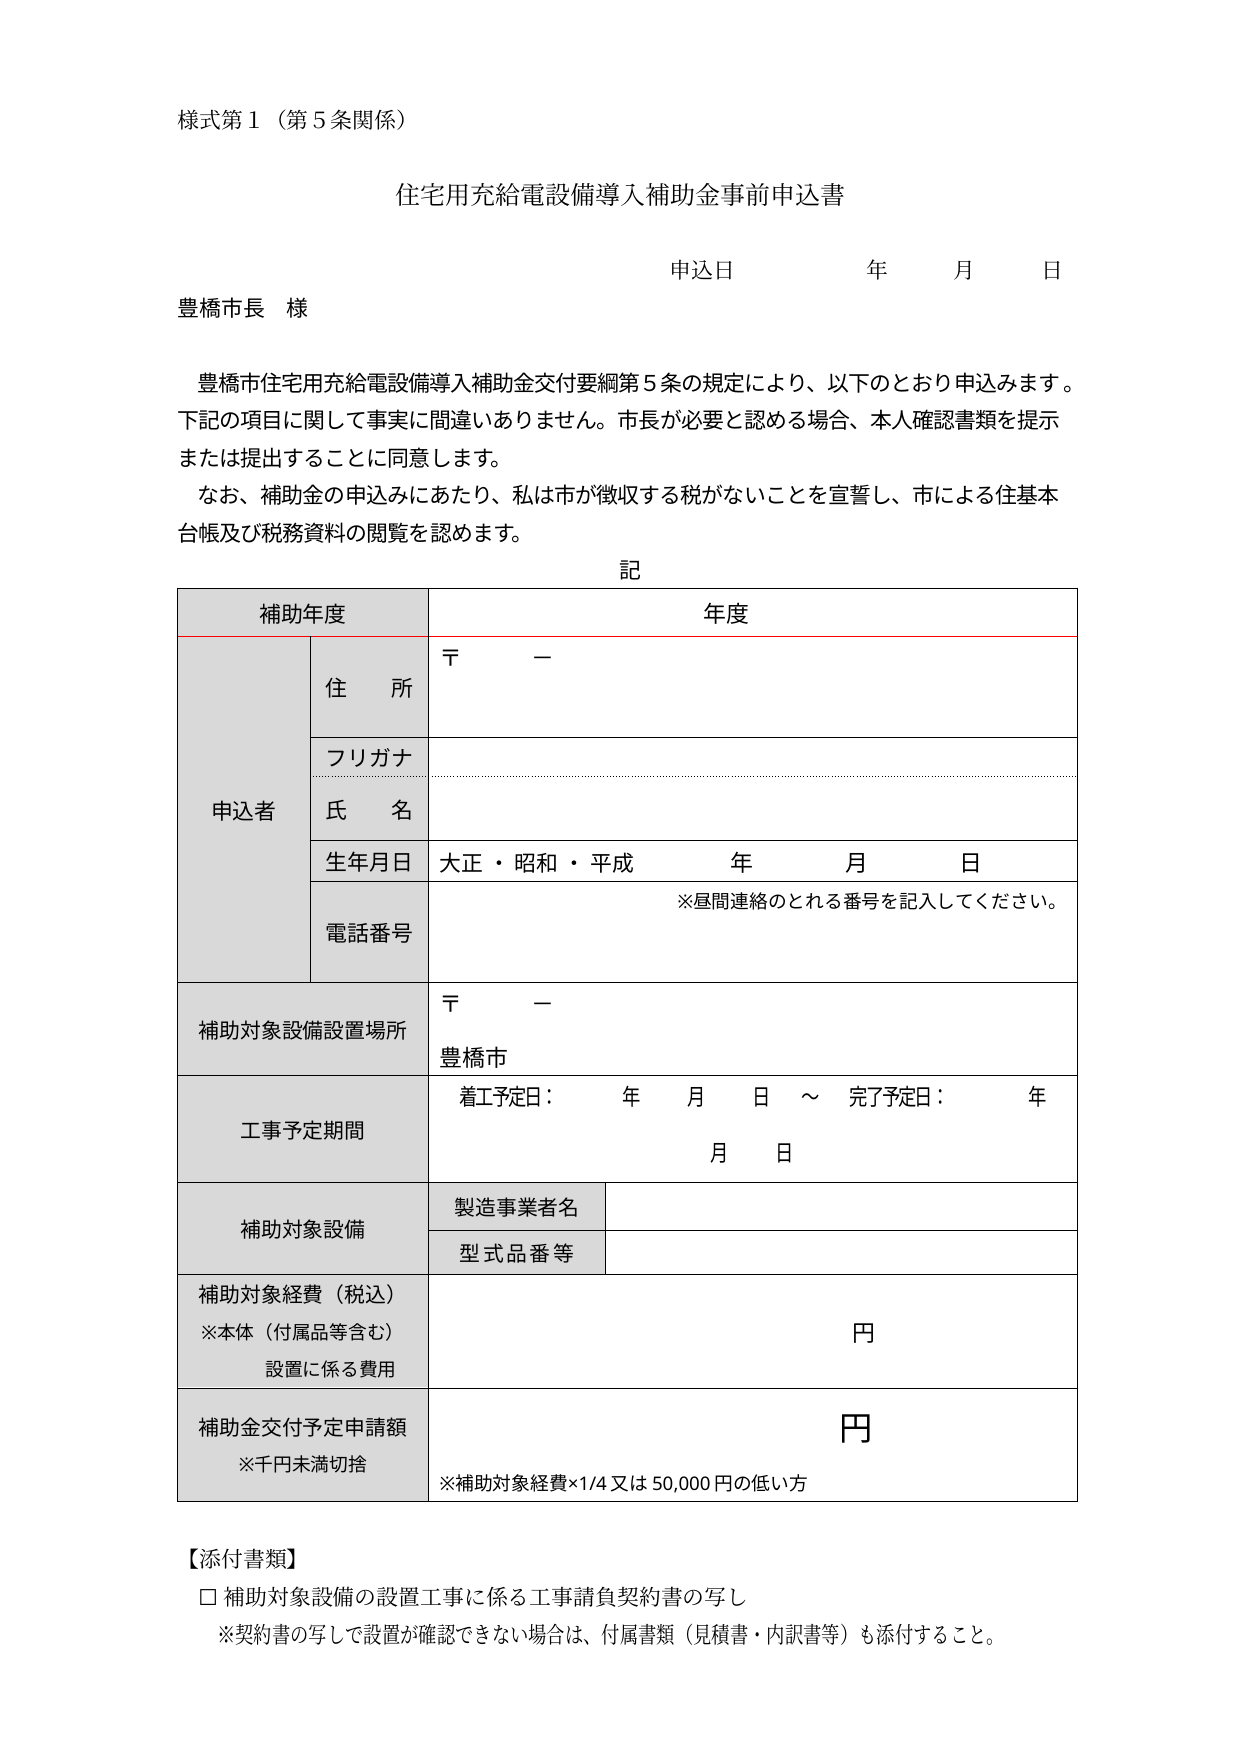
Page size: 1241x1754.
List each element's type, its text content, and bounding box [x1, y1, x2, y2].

table_cell ※昼間連絡のとれる番号を記入してください。 [429, 882, 1077, 982]
table_cell [429, 776, 1077, 840]
table_cell 円 ※補助対象経費×1/4又は50,000円の低い方 [429, 1389, 1077, 1501]
table_cell 氏 名 [311, 776, 428, 840]
table_header 補助年度 [178, 589, 428, 636]
table_cell 製造事業者名 [429, 1183, 605, 1230]
table_cell 〒 － 豊橋市 [429, 983, 1077, 1075]
text なお、補助金の申込みにあたり、私は市が徴収する税がないことを宣誓し、市による住基本台帳及び税務資料の閲覧を認めます。 [177, 475, 1063, 550]
table_cell 補助金交付予定申請額 ※千円未満切捨 [178, 1389, 428, 1501]
table_cell 円 [429, 1275, 1077, 1387]
table_cell 工事予定期間 [178, 1076, 428, 1182]
table_cell 〒 － [429, 637, 1077, 737]
text ※契約書の写しで設置が確認できない場合は、付属書類（見積書・内訳書等）も添付すること。 [177, 1614, 1063, 1652]
text 豊橋市長 様 [177, 288, 1063, 325]
text 【添付書類】 [177, 1539, 1063, 1577]
table_cell 大正 ・ 昭和 ・ 平成 年 月 日 [429, 841, 1077, 881]
table_cell 着工予定日： 年 月 日 ～ 完了予定日： 年 月 日 [429, 1076, 1077, 1182]
table_cell フリガナ [311, 738, 428, 776]
table_cell 電話番号 [311, 882, 428, 982]
table_cell 申込者 [178, 637, 310, 982]
text 住宅用充給電設備導入補助金事前申込書 [177, 175, 1063, 213]
table_cell 型式品番等 [429, 1231, 605, 1274]
table_cell 補助対象設備 [178, 1183, 428, 1274]
table_header 年度 [429, 589, 1077, 636]
table_cell [429, 738, 1077, 776]
table_cell [606, 1183, 1077, 1230]
text 記 [177, 550, 1063, 588]
table_cell 補助対象設備設置場所 [178, 983, 428, 1075]
table_cell 補助対象経費（税込） ※本体（付属品等含む） 設置に係る費用 [178, 1275, 428, 1387]
table_cell 生年月日 [311, 841, 428, 881]
text 豊橋市住宅用充給電設備導入補助金交付要綱第５条の規定により、以下のとおり申込みます。下記の項目に関して事実に間違いありません。市長が必要と認める場合、本人確認書類を提示または提出することに同意します。 [177, 363, 1063, 475]
text ☐ 補助対象設備の設置工事に係る工事請負契約書の写し [198, 1577, 1063, 1614]
text 様式第１（第５条関係） [177, 100, 1063, 138]
table_cell [606, 1231, 1077, 1274]
table_cell 住 所 [311, 637, 428, 737]
text 申込日 年 月 日 [177, 250, 1063, 288]
